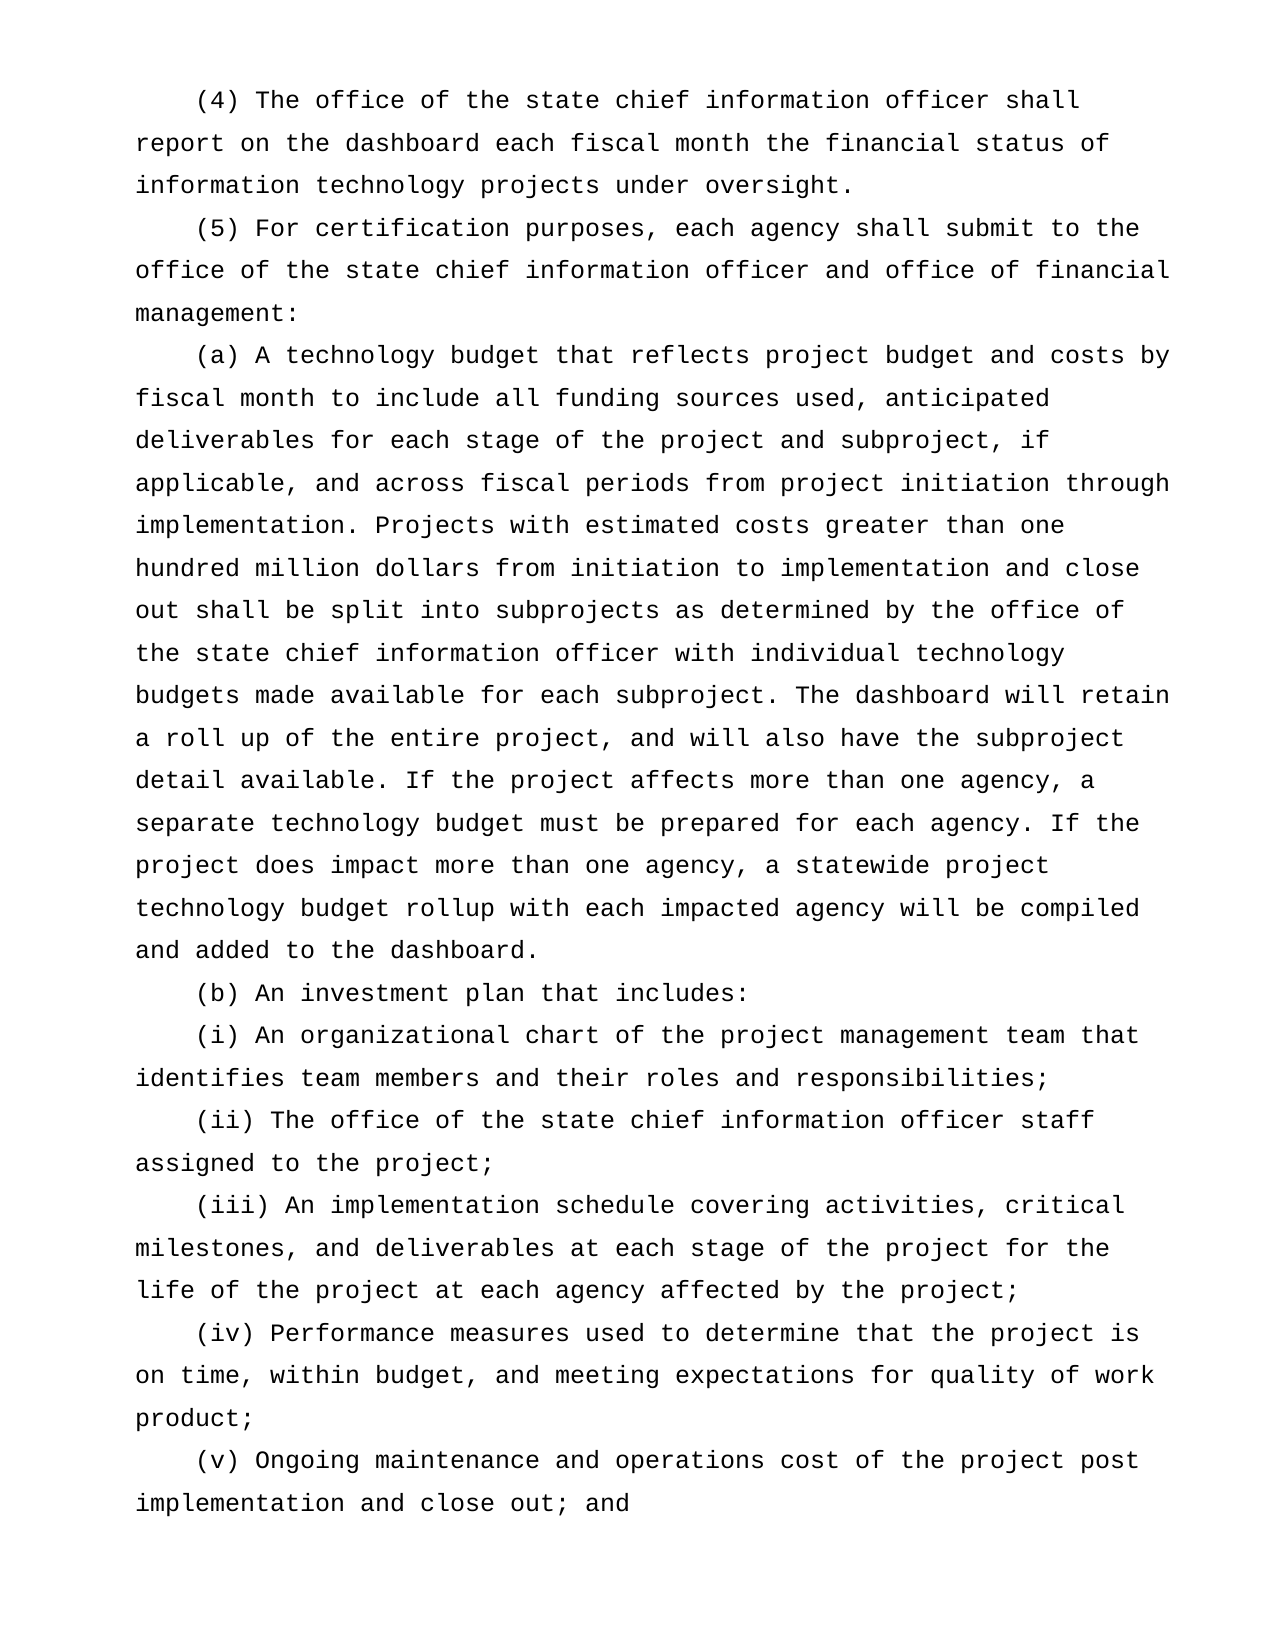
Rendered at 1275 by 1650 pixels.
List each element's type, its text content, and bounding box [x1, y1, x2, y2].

text (i) An organizational chart of the project management team that identifies team members and their roles and responsibilities; [135, 1010, 1170, 1095]
text (ii) The office of the state chief information officer staff assigned to the project; [135, 1095, 1170, 1180]
text (iv) Performance measures used to determine that the project is on time, within budget, and meeting expectations for quality of work product; [135, 1307, 1170, 1435]
text (4) The office of the state chief information officer shall report on the dashboard each fiscal month the financial status of information technology projects under oversight. [135, 75, 1170, 202]
text (iii) An implementation schedule covering activities, critical milestones, and deliverables at each stage of the project for the life of the project at each agency affected by the project; [135, 1180, 1170, 1307]
text (a) A technology budget that reflects project budget and costs by fiscal month to include all funding sources used, anticipated deliverables for each stage of the project and subproject, if applicable, and across fiscal periods from project initiation through implementation. Projects with estimated costs greater than one hundred million dollars from initiation to implementation and close out shall be split into subprojects as determined by the office of the state chief information officer with individual technology budgets made available for each subproject. The dashboard will retain a roll up of the entire project, and will also have the subproject detail available. If the project affects more than one agency, a separate technology budget must be prepared for each agency. If the project does impact more than one agency, a statewide project technology budget rollup with each impacted agency will be compiled and added to the dashboard. [135, 330, 1170, 967]
text (b) An investment plan that includes: [135, 967, 1170, 1010]
text (5) For certification purposes, each agency shall submit to the office of the state chief information officer and office of financial management: [135, 202, 1170, 330]
text (v) Ongoing maintenance and operations cost of the project post implementation and close out; and [135, 1435, 1170, 1520]
